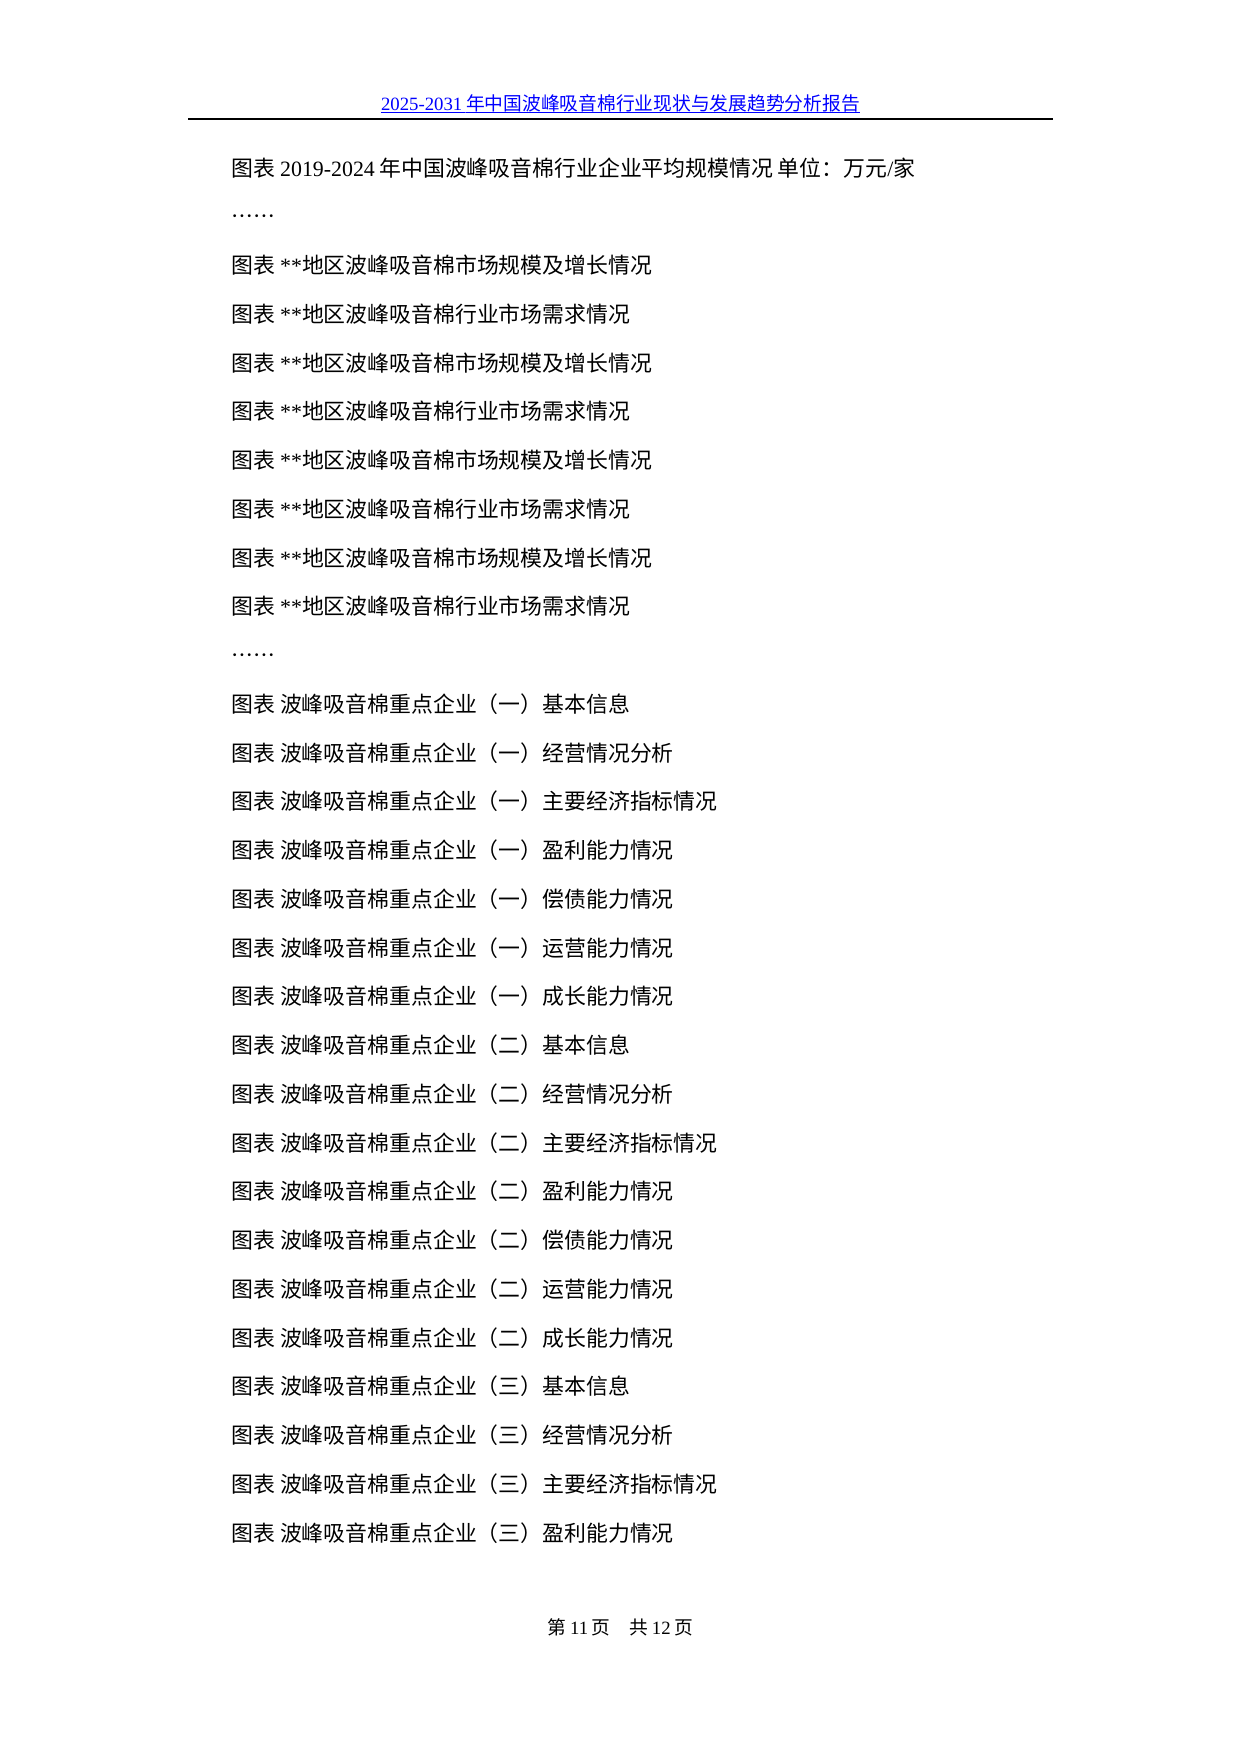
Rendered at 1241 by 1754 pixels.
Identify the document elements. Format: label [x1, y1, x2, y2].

text [187, 150, 1053, 1548]
